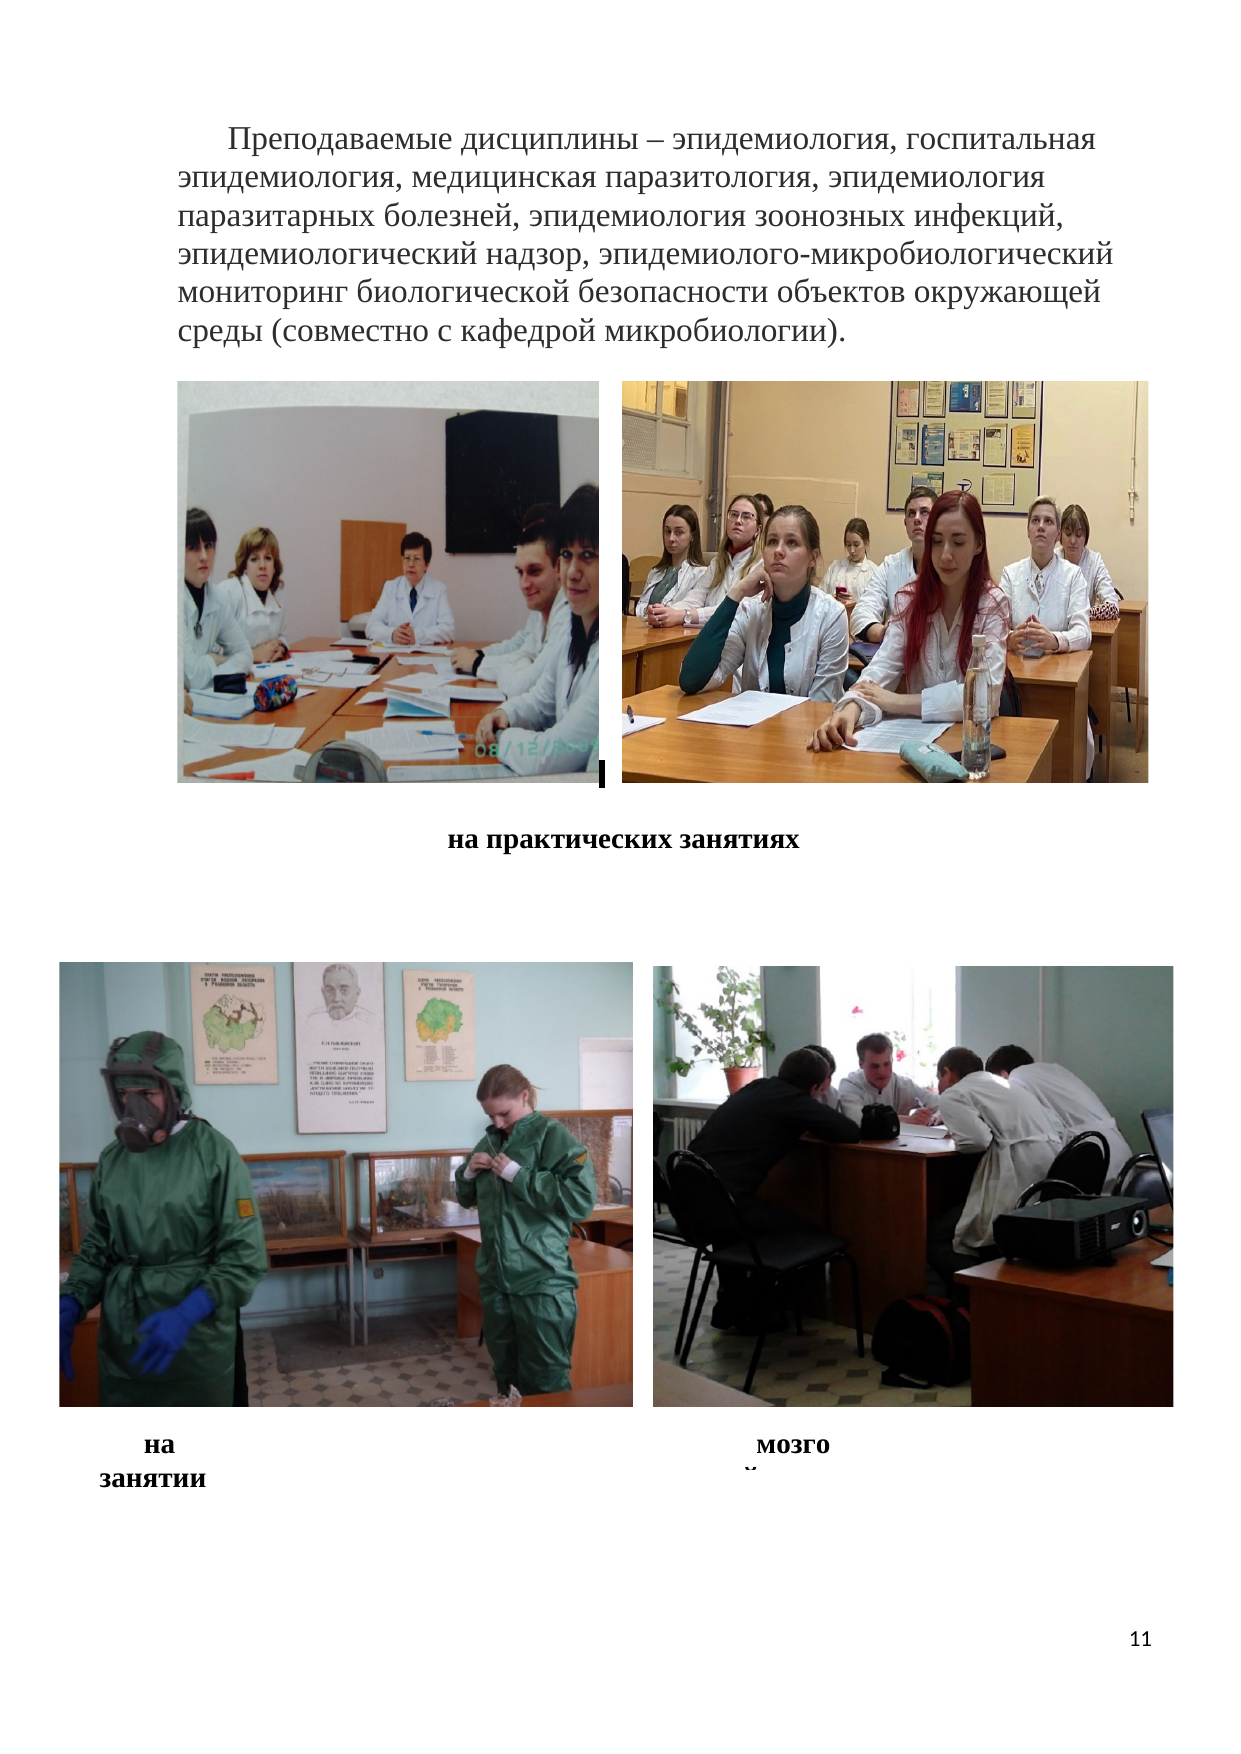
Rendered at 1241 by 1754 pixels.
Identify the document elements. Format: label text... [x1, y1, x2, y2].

text на практических занятиях [177, 821, 1152, 855]
text Преподаваемые дисциплины – эпидемиология, госпитальная эпидемиология, медицинская паразитология, эпидемиология паразитарных болезней, эпидемиология зоонозных инфекций, эпидемиологический надзор, эпидемиолого-микробиологический мониторинг биологической безопасности объектов окружающей среды (совместно с кафедрой микробиологии). [177, 118, 1152, 348]
picture [653, 966, 1174, 1407]
picture [59, 962, 633, 1407]
picture [622, 381, 1149, 783]
picture [177, 381, 599, 783]
